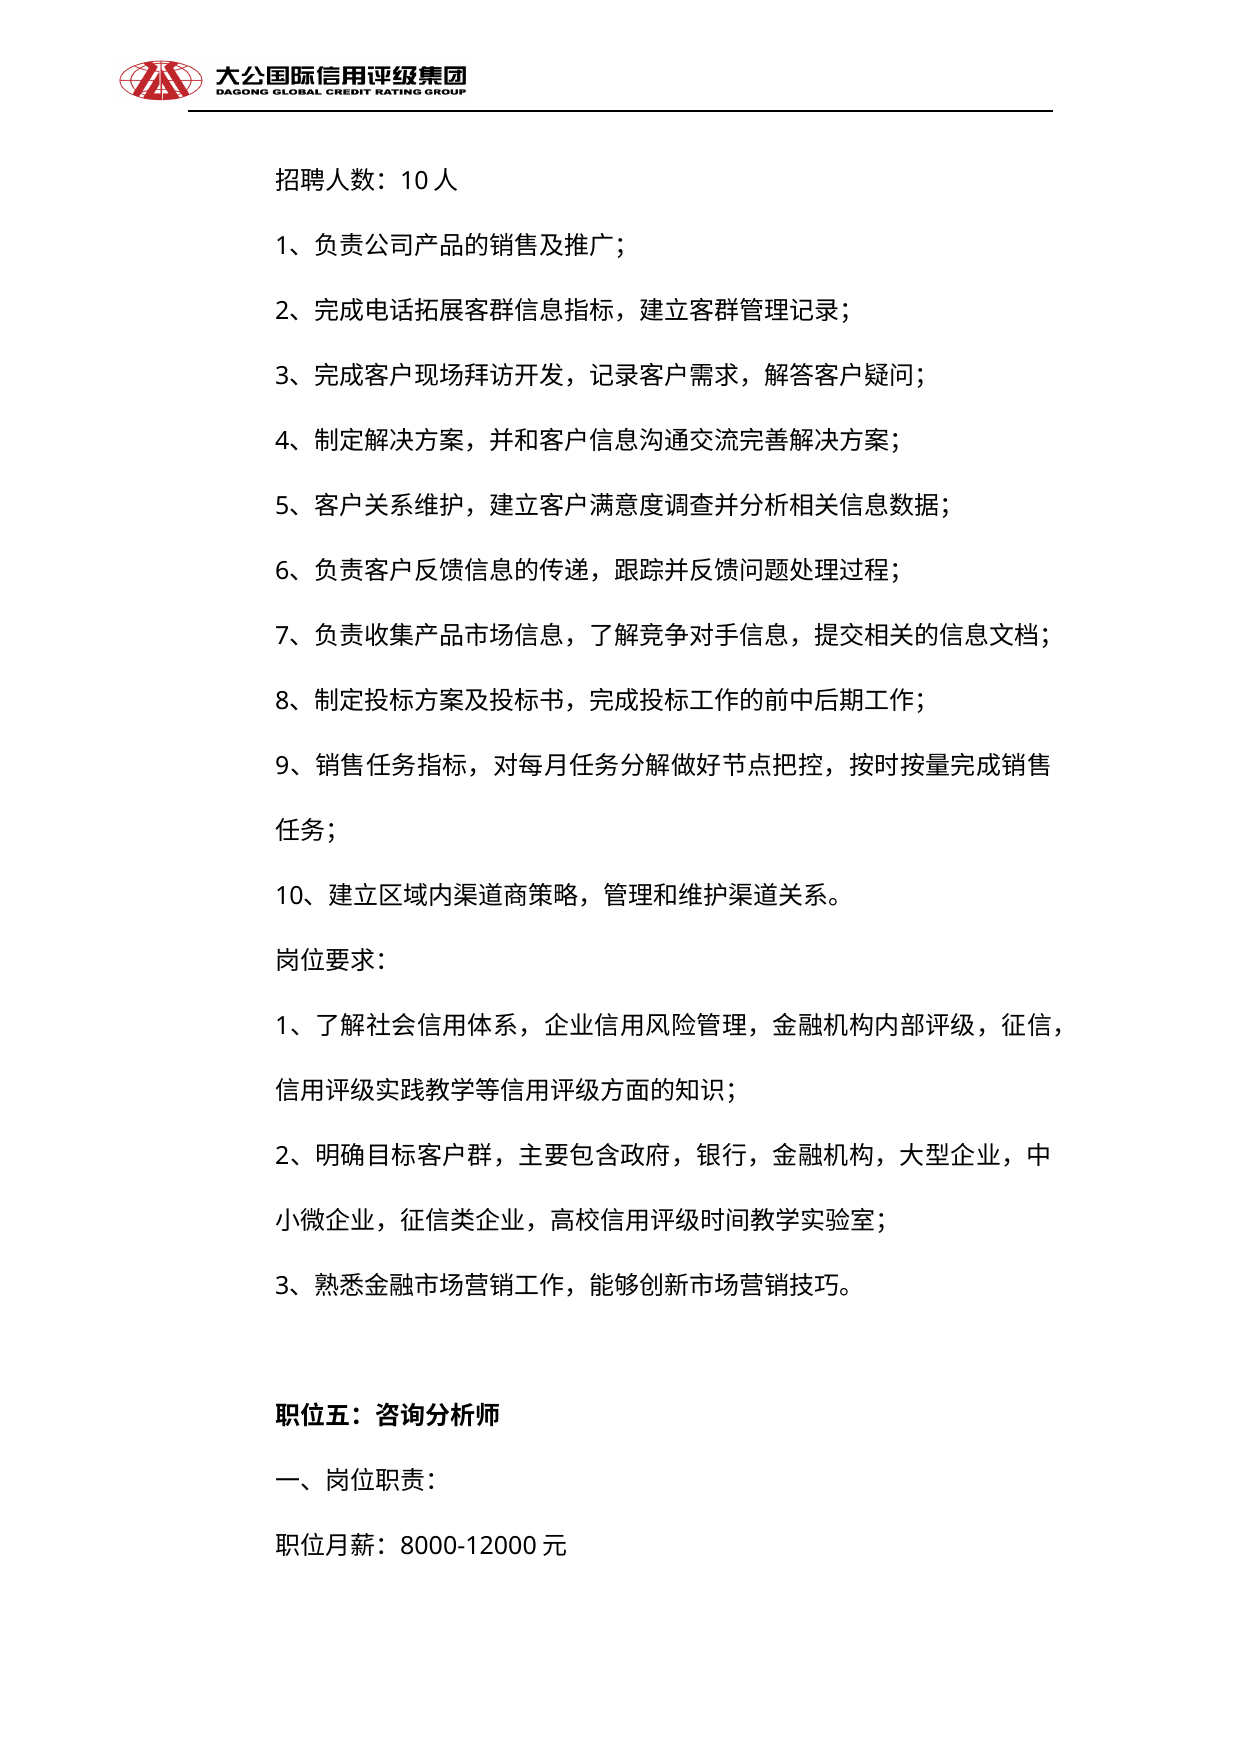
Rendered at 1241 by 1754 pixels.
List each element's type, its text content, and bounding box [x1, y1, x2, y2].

text 招聘人数：10人 [275, 146, 1053, 211]
text 4、制定解决方案，并和客户信息沟通交流完善解决方案； [275, 406, 1053, 471]
text 8、制定投标方案及投标书，完成投标工作的前中后期工作； [275, 666, 1053, 731]
text 10、建立区域内渠道商策略，管理和维护渠道关系。 [275, 861, 1053, 926]
text 岗位要求： [275, 926, 1053, 991]
text 职位五：咨询分析师 [275, 1381, 1053, 1446]
text 1、了解社会信用体系，企业信用风险管理，金融机构内部评级，征信，信用评级实践教学等信用评级方面的知识； [275, 991, 1053, 1121]
text 5、客户关系维护，建立客户满意度调查并分析相关信息数据； [275, 471, 1053, 536]
picture [112, 56, 472, 104]
text 1、负责公司产品的销售及推广； [275, 211, 1053, 276]
text 2、完成电话拓展客群信息指标，建立客群管理记录； [275, 276, 1053, 341]
text 一、岗位职责： [275, 1446, 1053, 1511]
text 职位月薪：8000-12000元 [275, 1511, 1053, 1576]
text 9、销售任务指标，对每月任务分解做好节点把控，按时按量完成销售任务； [275, 731, 1053, 861]
text 3、完成客户现场拜访开发，记录客户需求，解答客户疑问； [275, 341, 1053, 406]
text 3、熟悉金融市场营销工作，能够创新市场营销技巧。 [275, 1251, 1053, 1316]
text 7、负责收集产品市场信息，了解竞争对手信息，提交相关的信息文档； [275, 601, 1053, 666]
text 2、明确目标客户群，主要包含政府，银行，金融机构，大型企业，中小微企业，征信类企业，高校信用评级时间教学实验室； [275, 1121, 1053, 1251]
text 6、负责客户反馈信息的传递，跟踪并反馈问题处理过程； [275, 536, 1053, 601]
